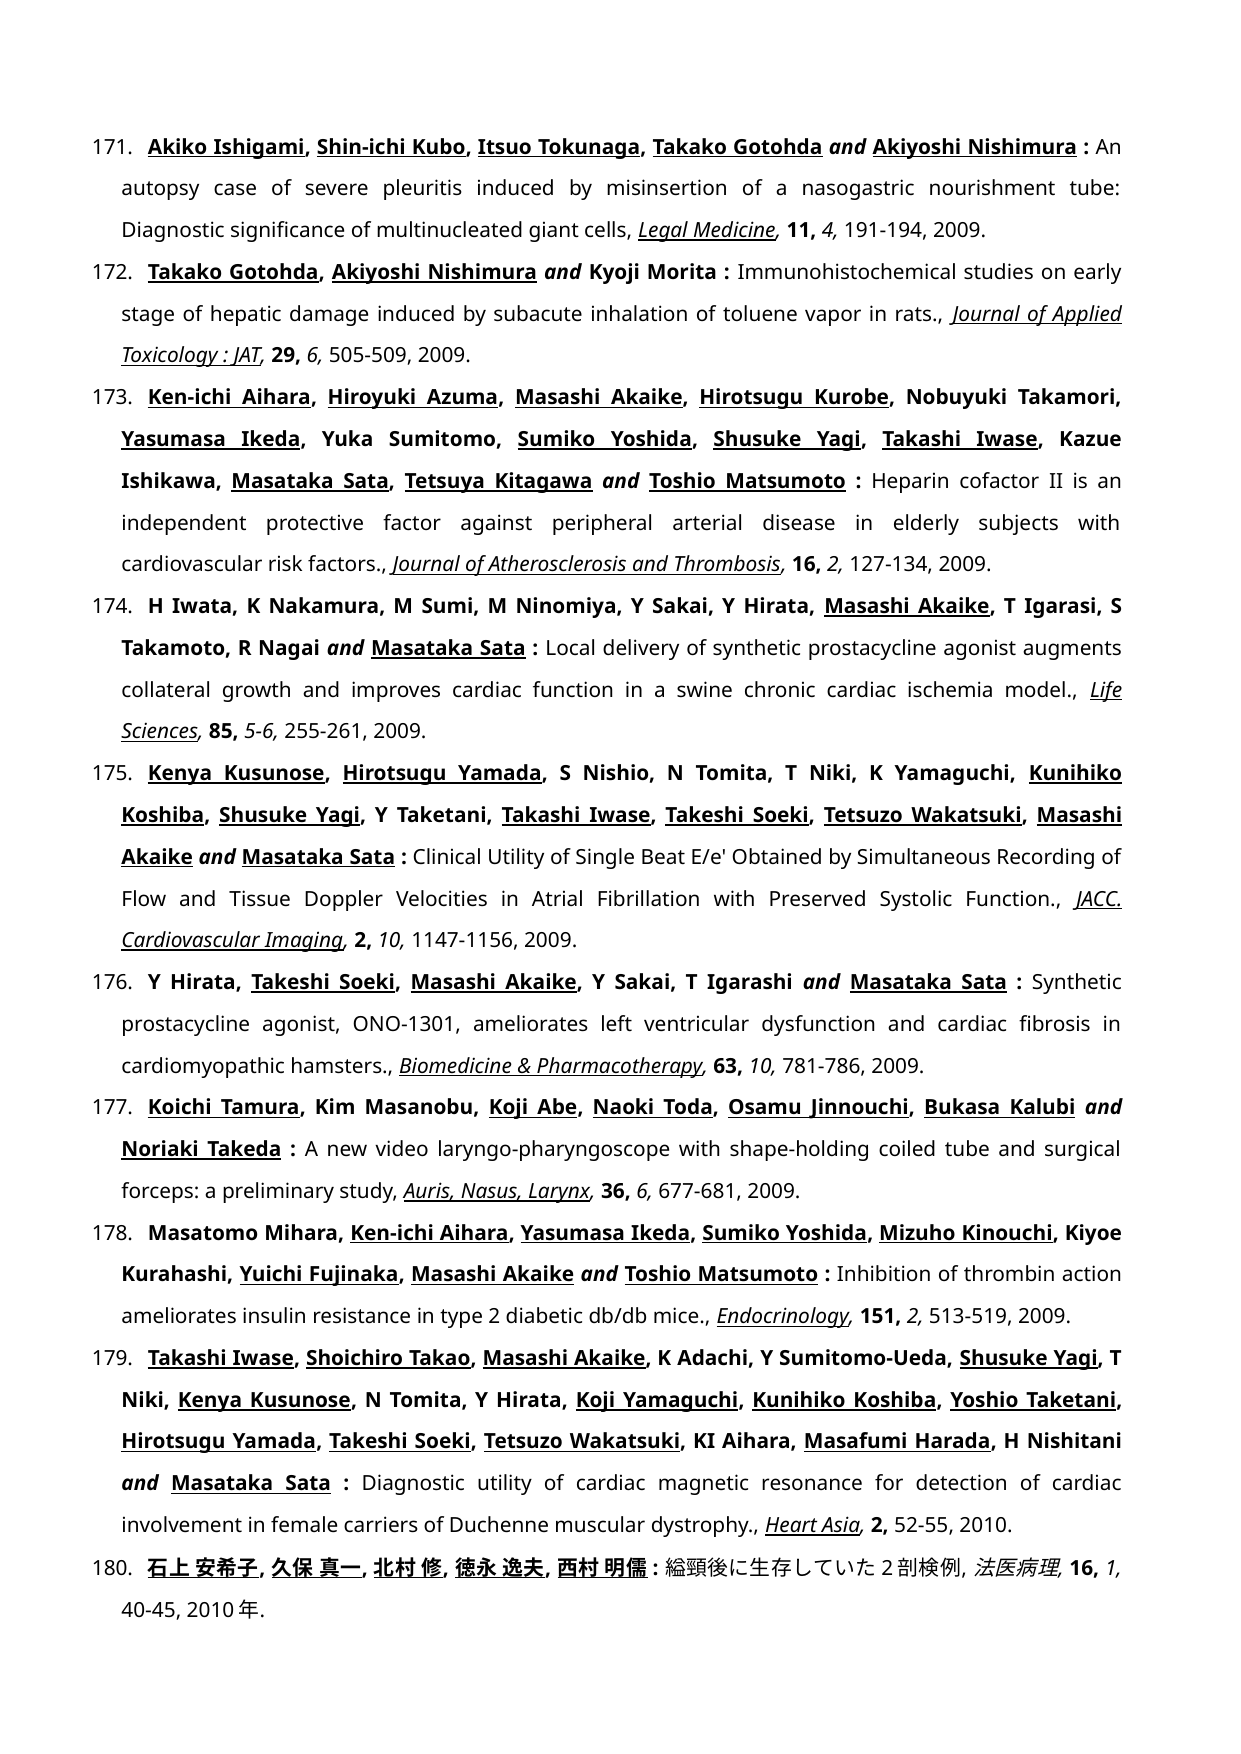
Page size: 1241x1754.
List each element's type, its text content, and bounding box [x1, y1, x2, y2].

list Koichi Tamura, Kim Masanobu, Koji Abe, Naoki Toda, Osamu Jinnouchi, Bukasa Kalubi and Noriaki Takeda : A new video laryngo-pharyngoscope with shape-holding coiled tube and surgical forceps: a preliminary study, Auris, Nasus, Larynx, 36, 6, 677-681, 2009. [92, 1086, 1122, 1211]
list Takako Gotohda, Akiyoshi Nishimura and Kyoji Morita : Immunohistochemical studies on early stage of hepatic damage induced by subacute inhalation of toluene vapor in rats., Journal of Applied Toxicology : JAT, 29, 6, 505-509, 2009. [92, 250, 1122, 376]
list Y Hirata, Takeshi Soeki, Masashi Akaike, Y Sakai, T Igarashi and Masataka Sata : Synthetic prostacycline agonist, ONO-1301, ameliorates left ventricular dysfunction and cardiac fibrosis in cardiomyopathic hamsters., Biomedicine & Pharmacotherapy, 63, 10, 781-786, 2009. [92, 961, 1122, 1086]
list H Iwata, K Nakamura, M Sumi, M Ninomiya, Y Sakai, Y Hirata, Masashi Akaike, T Igarasi, S Takamoto, R Nagai and Masataka Sata : Local delivery of synthetic prostacycline agonist augments collateral growth and improves cardiac function in a swine chronic cardiac ischemia model., Life Sciences, 85, 5-6, 255-261, 2009. [92, 584, 1122, 752]
list Ken-ichi Aihara, Hiroyuki Azuma, Masashi Akaike, Hirotsugu Kurobe, Nobuyuki Takamori, Yasumasa Ikeda, Yuka Sumitomo, Sumiko Yoshida, Shusuke Yagi, Takashi Iwase, Kazue Ishikawa, Masataka Sata, Tetsuya Kitagawa and Toshio Matsumoto : Heparin cofactor II is an independent protective factor against peripheral arterial disease in elderly subjects with cardiovascular risk factors., Journal of Atherosclerosis and Thrombosis, 16, 2, 127-134, 2009. [92, 376, 1122, 584]
list Akiko Ishigami, Shin-ichi Kubo, Itsuo Tokunaga, Takako Gotohda and Akiyoshi Nishimura : An autopsy case of severe pleuritis induced by misinsertion of a nasogastric nourishment tube: Diagnostic significance of multinucleated giant cells, Legal Medicine, 11, 4, 191-194, 2009. [92, 125, 1122, 250]
list Takashi Iwase, Shoichiro Takao, Masashi Akaike, K Adachi, Y Sumitomo-Ueda, Shusuke Yagi, T Niki, Kenya Kusunose, N Tomita, Y Hirata, Koji Yamaguchi, Kunihiko Koshiba, Yoshio Taketani, Hirotsugu Yamada, Takeshi Soeki, Tetsuzo Wakatsuki, KI Aihara, Masafumi Harada, H Nishitani and Masataka Sata : Diagnostic utility of cardiac magnetic resonance for detection of cardiac involvement in female carriers of Duchenne muscular dystrophy., Heart Asia, 2, 52-55, 2010. [92, 1336, 1122, 1545]
list Masatomo Mihara, Ken-ichi Aihara, Yasumasa Ikeda, Sumiko Yoshida, Mizuho Kinouchi, Kiyoe Kurahashi, Yuichi Fujinaka, Masashi Akaike and Toshio Matsumoto : Inhibition of thrombin action ameliorates insulin resistance in type 2 diabetic db/db mice., Endocrinology, 151, 2, 513-519, 2009. [92, 1211, 1122, 1336]
list 石上 安希子, 久保 真一, 北村 修, 徳永 逸夫, 西村 明儒 : 縊頸後に生存していた2剖検例, 法医病理, 16, 1, 40-45, 2010年. [92, 1545, 1122, 1629]
list Kenya Kusunose, Hirotsugu Yamada, S Nishio, N Tomita, T Niki, K Yamaguchi, Kunihiko Koshiba, Shusuke Yagi, Y Taketani, Takashi Iwase, Takeshi Soeki, Tetsuzo Wakatsuki, Masashi Akaike and Masataka Sata : Clinical Utility of Single Beat E/e' Obtained by Simultaneous Recording of Flow and Tissue Doppler Velocities in Atrial Fibrillation with Preserved Systolic Function., JACC. Cardiovascular Imaging, 2, 10, 1147-1156, 2009. [92, 752, 1122, 961]
